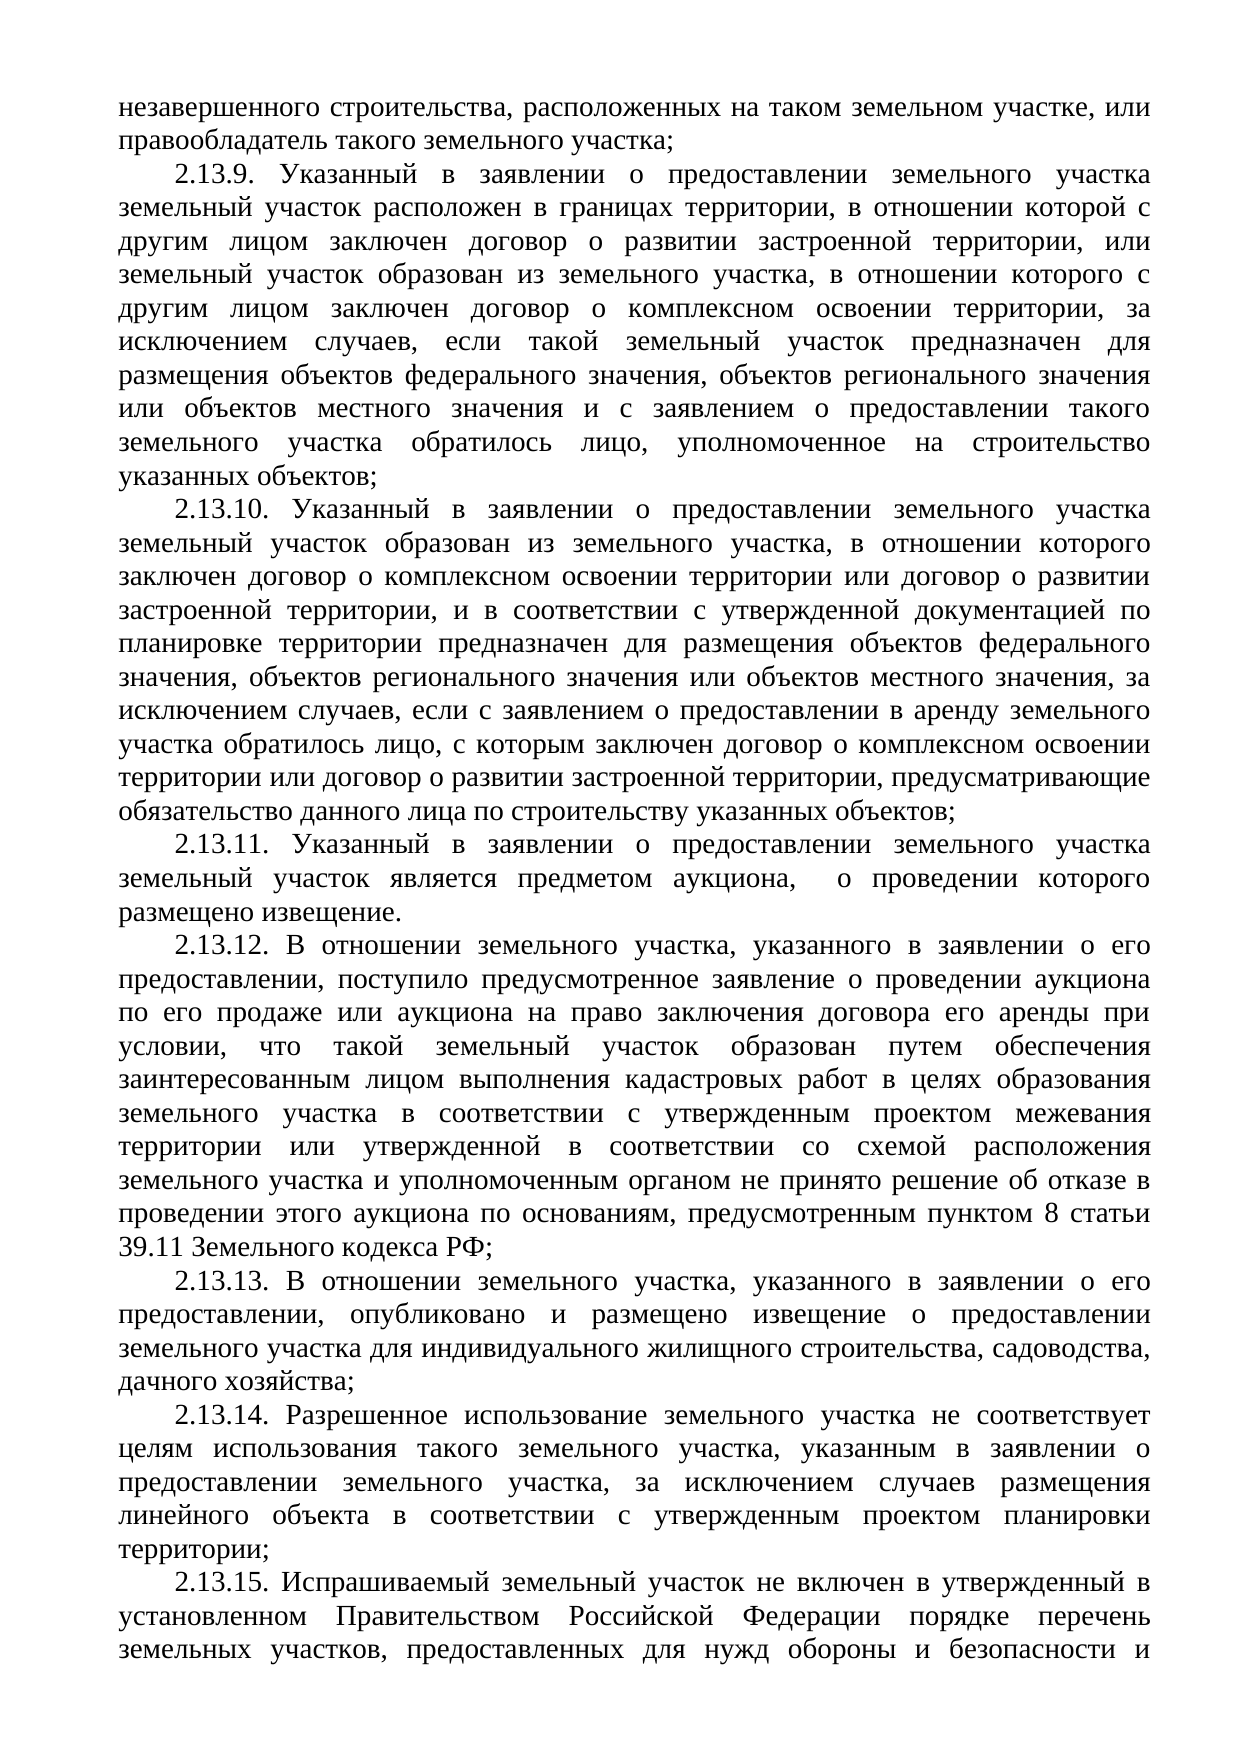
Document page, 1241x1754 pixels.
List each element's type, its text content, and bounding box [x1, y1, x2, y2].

text 2.13.13. В отношении земельного участка, указанного в заявлении о его предоставлении, опубликовано и размещено извещение о предоставлении земельного участка для индивидуального жилищного строительства, садоводства, дачного хозяйства; [118, 1263, 1152, 1397]
text 2.13.12. В отношении земельного участка, указанного в заявлении о его предоставлении, поступило предусмотренное заявление о проведении аукциона по его продаже или аукциона на право заключения договора его аренды при условии, что такой земельный участок образован путем обеспечения заинтересованным лицом выполнения кадастровых работ в целях образования земельного участка в соответствии с утвержденным проектом межевания территории или утвержденной в соответствии со схемой расположения земельного участка и уполномоченным органом не принято решение об отказе в проведении этого аукциона по основаниям, предусмотренным пунктом 8 статьи 39.11 Земельного кодекса РФ; [118, 927, 1152, 1263]
text 2.13.14. Разрешенное использование земельного участка не соответствует целям использования такого земельного участка, указанным в заявлении о предоставлении земельного участка, за исключением случаев размещения линейного объекта в соответствии с утвержденным проектом планировки территории; [118, 1397, 1152, 1564]
text 2.13.9. Указанный в заявлении о предоставлении земельного участка земельный участок расположен в границах территории, в отношении которой с другим лицом заключен договор о развитии застроенной территории, или земельный участок образован из земельного участка, в отношении которого с другим лицом заключен договор о комплексном освоении территории, за исключением случаев, если такой земельный участок предназначен для размещения объектов федерального значения, объектов регионального значения или объектов местного значения и с заявлением о предоставлении такого земельного участка обратилось лицо, уполномоченное на строительство указанных объектов; [118, 156, 1152, 491]
text 2.13.11. Указанный в заявлении о предоставлении земельного участка земельный участок является предметом аукциона, о проведении которого размещено извещение. [118, 827, 1152, 927]
text 2.13.10. Указанный в заявлении о предоставлении земельного участка земельный участок образован из земельного участка, в отношении которого заключен договор о комплексном освоении территории или договор о развитии застроенной территории, и в соответствии с утвержденной документацией по планировке территории предназначен для размещения объектов федерального значения, объектов регионального значения или объектов местного значения, за исключением случаев, если с заявлением о предоставлении в аренду земельного участка обратилось лицо, с которым заключен договор о комплексном освоении территории или договор о развитии застроенной территории, предусматривающие обязательство данного лица по строительству указанных объектов; [118, 491, 1152, 827]
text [118, 89, 1152, 156]
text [118, 1564, 1152, 1665]
